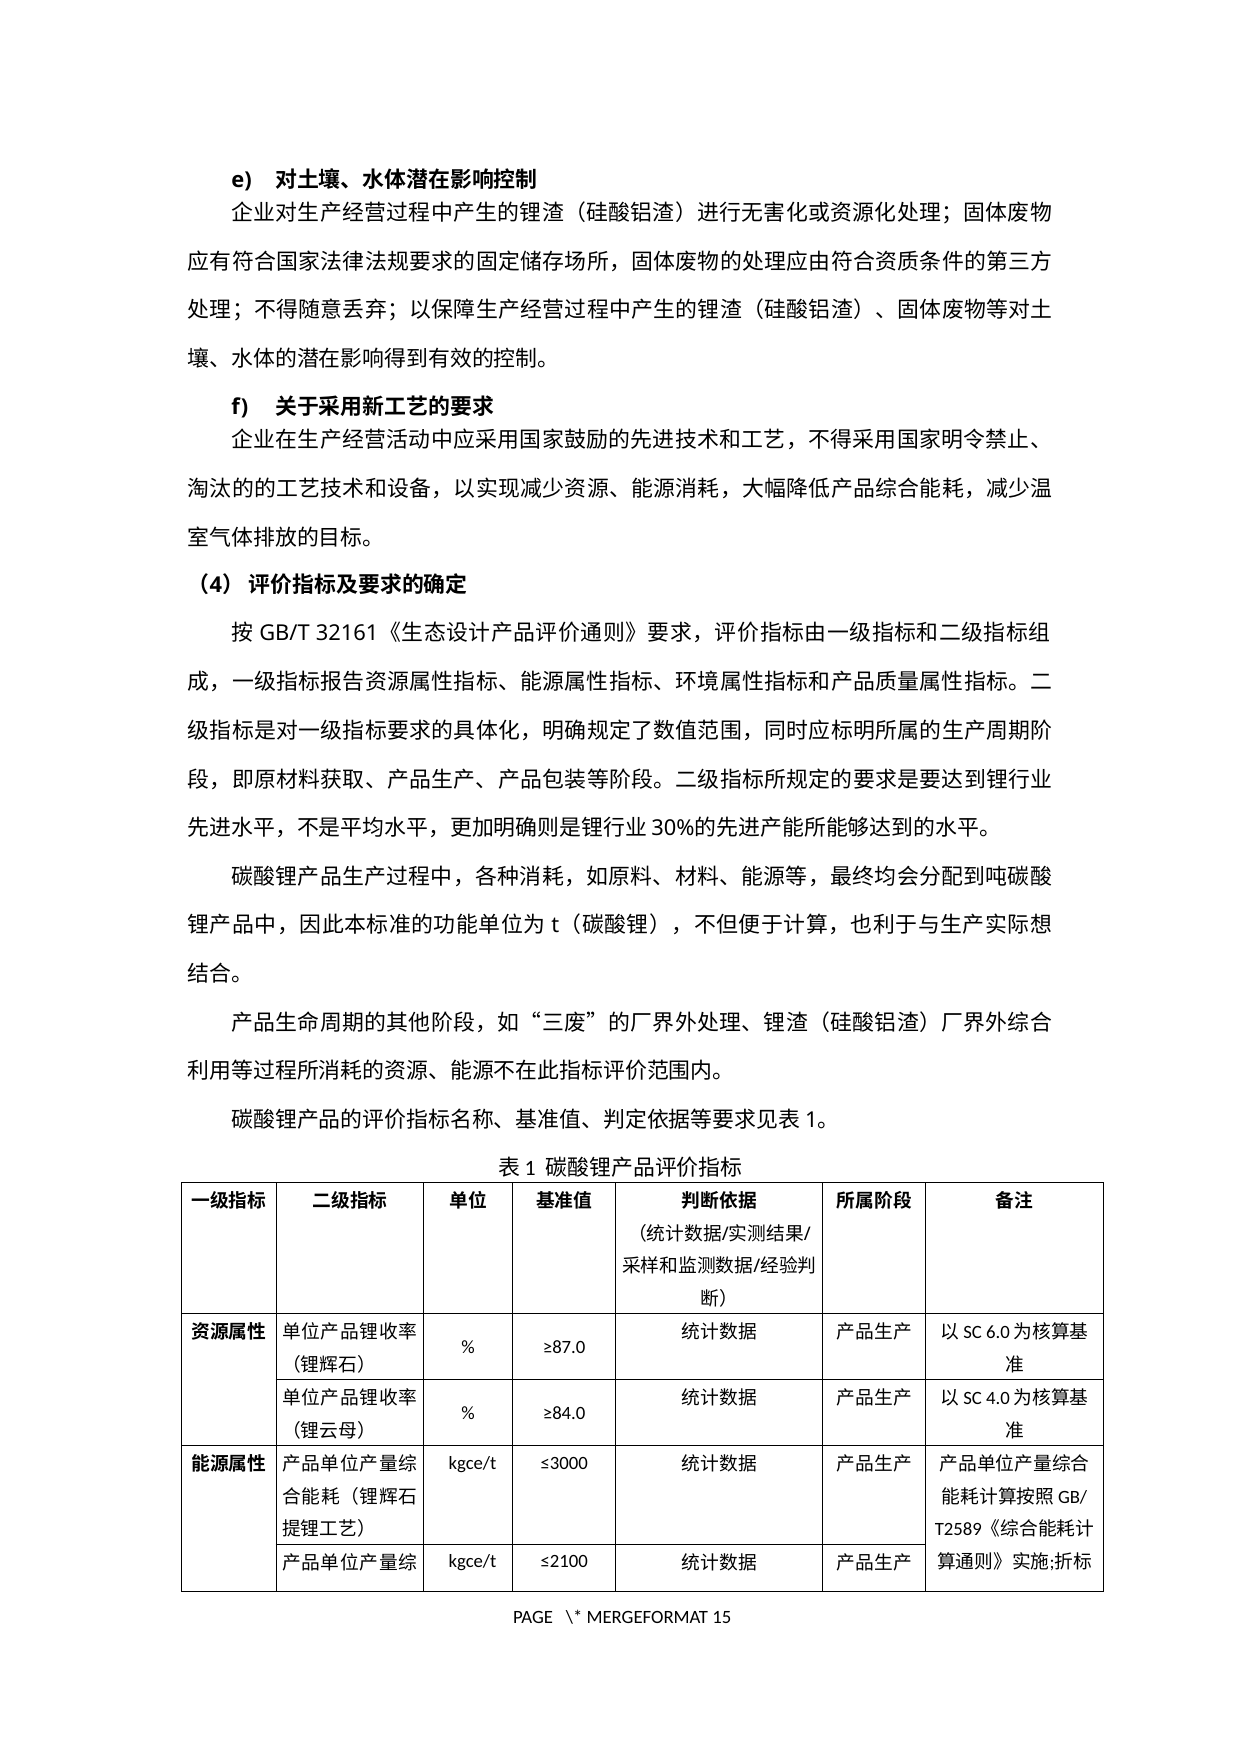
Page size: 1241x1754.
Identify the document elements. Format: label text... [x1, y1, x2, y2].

table_cell 产品生产 [823, 1314, 925, 1379]
table_cell 统计数据 [616, 1446, 822, 1544]
table_cell 资源属性 [182, 1314, 276, 1445]
text 表1 碳酸锂产品评价指标 [187, 1149, 1053, 1182]
table_cell ≤2100 [513, 1545, 615, 1591]
table_header 单位 [424, 1183, 512, 1313]
table_cell kgce/t [424, 1446, 512, 1544]
list 关于采用新工艺的要求 [231, 389, 1053, 422]
list 对土壤、水体潜在影响控制 [231, 162, 1053, 194]
table_cell 产品单位产量综合能耗（锂辉石提锂工艺） [277, 1446, 423, 1544]
table_cell % [424, 1380, 512, 1445]
table_cell kgce/t [424, 1545, 512, 1591]
table_cell 单位产品锂收率（锂辉石） [277, 1314, 423, 1379]
table_cell ≥84.0 [513, 1380, 615, 1445]
table_cell 统计数据 [616, 1314, 822, 1379]
text 碳酸锂产品的评价指标名称、基准值、判定依据等要求见表 1。 [187, 1101, 1053, 1134]
text 产品生命周期的其他阶段，如“三废”的厂界外处理、锂渣（硅酸铝渣）厂界外综合利用等过程所消耗的资源、能源不在此指标评价范围内。 [187, 1004, 1053, 1085]
table_header 二级指标 [277, 1183, 423, 1313]
table_cell 产品单位产量综合能耗计算按照GB/T2589《综合能耗计算通则》实施;折标系数参见GB/T2589《综合能耗计算通则》附录A和附录 B【1】 [926, 1446, 1103, 1591]
table_cell 产品生产 [823, 1446, 925, 1544]
table_cell 能源属性 [182, 1446, 276, 1591]
table_header 备注 [926, 1183, 1103, 1313]
table_cell ≤3000 [513, 1446, 615, 1544]
text 企业对生产经营过程中产生的锂渣（硅酸铝渣）进行无害化或资源化处理；固体废物应有符合国家法律法规要求的固定储存场所，固体废物的处理应由符合资质条件的第三方处理；不得随意丢弃；以保障生产经营过程中产生的锂渣（硅酸铝渣）、固体废物等对土壤、水体的潜在影响得到有效的控制。 [187, 194, 1053, 373]
table_cell ≥87.0 [513, 1314, 615, 1379]
table_cell 产品生产 [823, 1380, 925, 1445]
text 企业在生产经营活动中应采用国家鼓励的先进技术和工艺，不得采用国家明令禁止、淘汰的的工艺技术和设备，以实现减少资源、能源消耗，大幅降低产品综合能耗，减少温室气体排放的目标。 [187, 422, 1053, 552]
table_header 一级指标 [182, 1183, 276, 1313]
table_cell 统计数据 [616, 1380, 822, 1445]
table_header 基准值 [513, 1183, 615, 1313]
text （4） 评价指标及要求的确定 [187, 567, 1053, 599]
table_header 判断依据 （统计数据/实测结果/采样和监测数据/经验判断） [616, 1183, 822, 1313]
table_cell 以SC 4.0为核算基准 [926, 1380, 1103, 1445]
table_cell 产品单位产量综合能耗（锂云母提锂工艺） [277, 1545, 423, 1591]
table_cell 单位产品锂收率（锂云母） [277, 1380, 423, 1445]
table_cell 统计数据 [616, 1545, 822, 1591]
table_header 所属阶段 [823, 1183, 925, 1313]
table_cell 以SC 6.0为核算基准 [926, 1314, 1103, 1379]
text 按 GB/T 32161《生态设计产品评价通则》要求，评价指标由一级指标和二级指标组成，一级指标报告资源属性指标、能源属性指标、环境属性指标和产品质量属性指标。二级指标是对一级指标要求的具体化，明确规定了数值范围，同时应标明所属的生产周期阶段，即原材料获取、产品生产、产品包装等阶段。二级指标所规定的要求是要达到锂行业先进水平，不是平均水平，更加明确则是锂行业30%的先进产能所能够达到的水平。 [187, 615, 1053, 842]
table_cell 产品生产 [823, 1545, 925, 1591]
table_cell % [424, 1314, 512, 1379]
text 碳酸锂产品生产过程中，各种消耗，如原料、材料、能源等，最终均会分配到吨碳酸锂产品中，因此本标准的功能单位为t（碳酸锂），不但便于计算，也利于与生产实际想结合。 [187, 858, 1053, 988]
